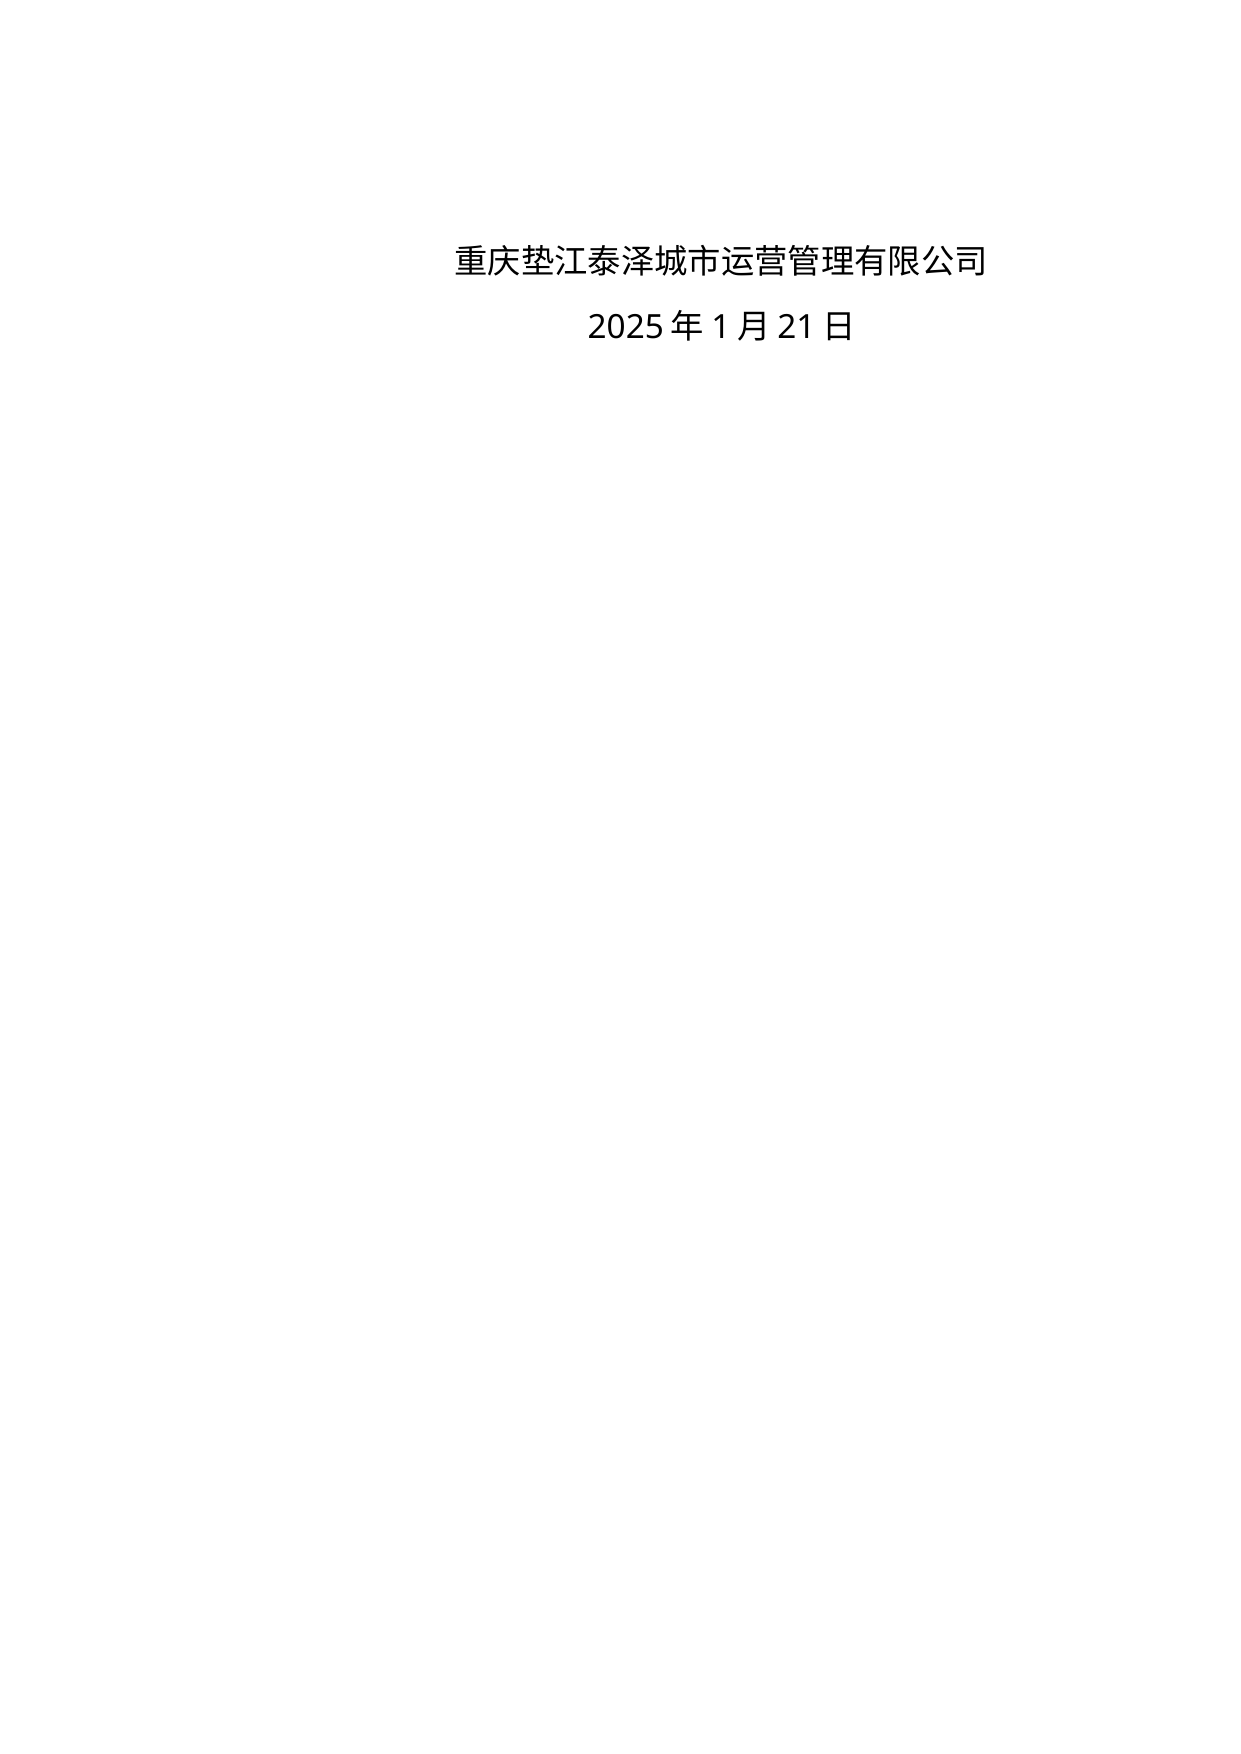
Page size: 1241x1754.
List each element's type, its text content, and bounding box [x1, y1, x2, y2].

text 重庆垫江泰泽城市运营管理有限公司 [187, 227, 1053, 292]
text 2025年 1月21日 [187, 292, 1053, 357]
